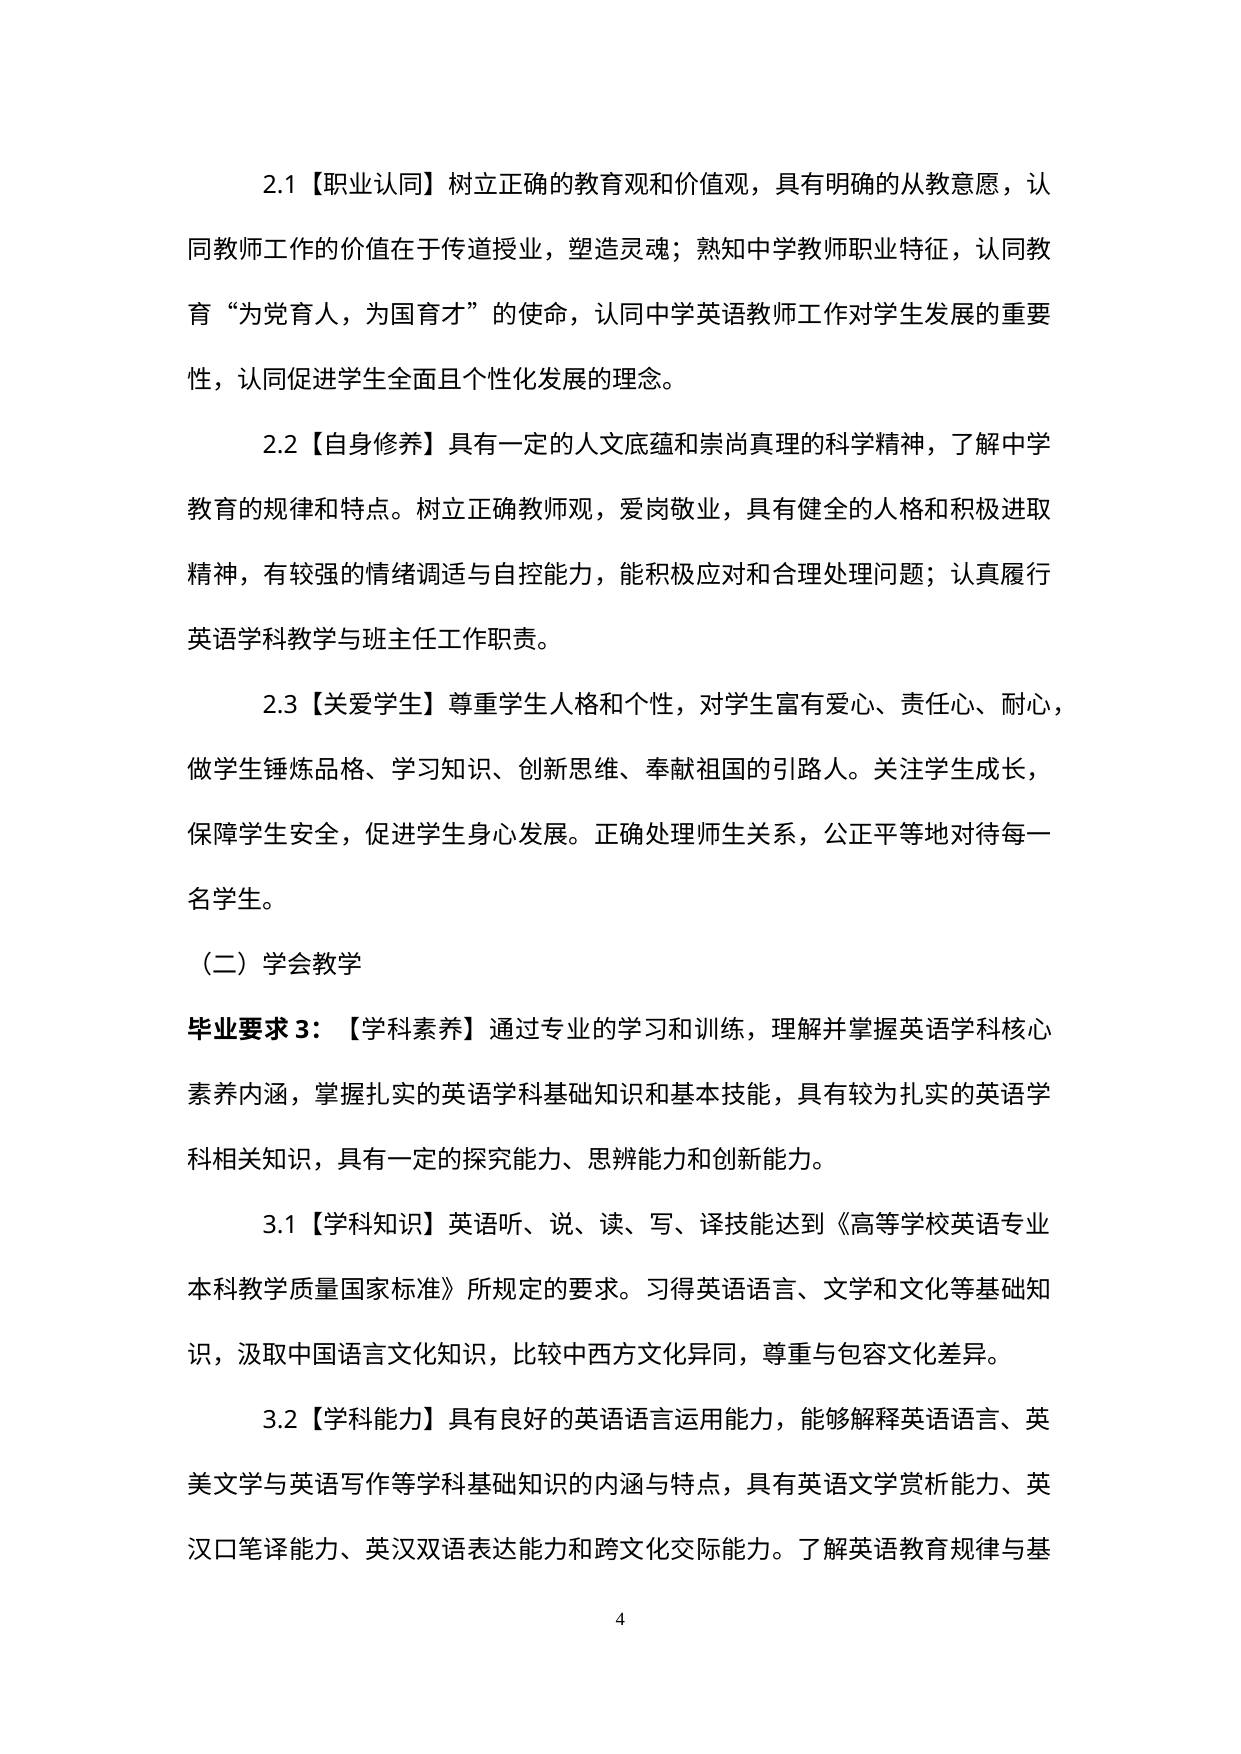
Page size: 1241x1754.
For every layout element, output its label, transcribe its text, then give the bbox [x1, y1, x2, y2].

text 毕业要求3：【学科素养】通过专业的学习和训练，理解并掌握英语学科核心素养内涵，掌握扎实的英语学科基础知识和基本技能，具有较为扎实的英语学科相关知识，具有一定的探究能力、思辨能力和创新能力。 [187, 995, 1053, 1190]
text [187, 1385, 1053, 1580]
text 2.2【自身修养】具有一定的人文底蕴和崇尚真理的科学精神，了解中学教育的规律和特点。树立正确教师观，爱岗敬业，具有健全的人格和积极进取精神，有较强的情绪调适与自控能力，能积极应对和合理处理问题；认真履行英语学科教学与班主任工作职责。 [187, 410, 1053, 670]
text （二）学会教学 [187, 930, 1053, 995]
text 2.1【职业认同】树立正确的教育观和价值观，具有明确的从教意愿，认同教师工作的价值在于传道授业，塑造灵魂；熟知中学教师职业特征，认同教育“为党育人，为国育才”的使命，认同中学英语教师工作对学生发展的重要性，认同促进学生全面且个性化发展的理念。 [187, 150, 1053, 410]
text 3.1【学科知识】英语听、说、读、写、译技能达到《高等学校英语专业本科教学质量国家标准》所规定的要求。习得英语语言、文学和文化等基础知识，汲取中国语言文化知识，比较中西方文化异同，尊重与包容文化差异。 [187, 1190, 1053, 1385]
text 2.3【关爱学生】尊重学生人格和个性，对学生富有爱心、责任心、耐心，做学生锤炼品格、学习知识、创新思维、奉献祖国的引路人。关注学生成长，保障学生安全，促进学生身心发展。正确处理师生关系，公正平等地对待每一名学生。 [187, 670, 1053, 930]
